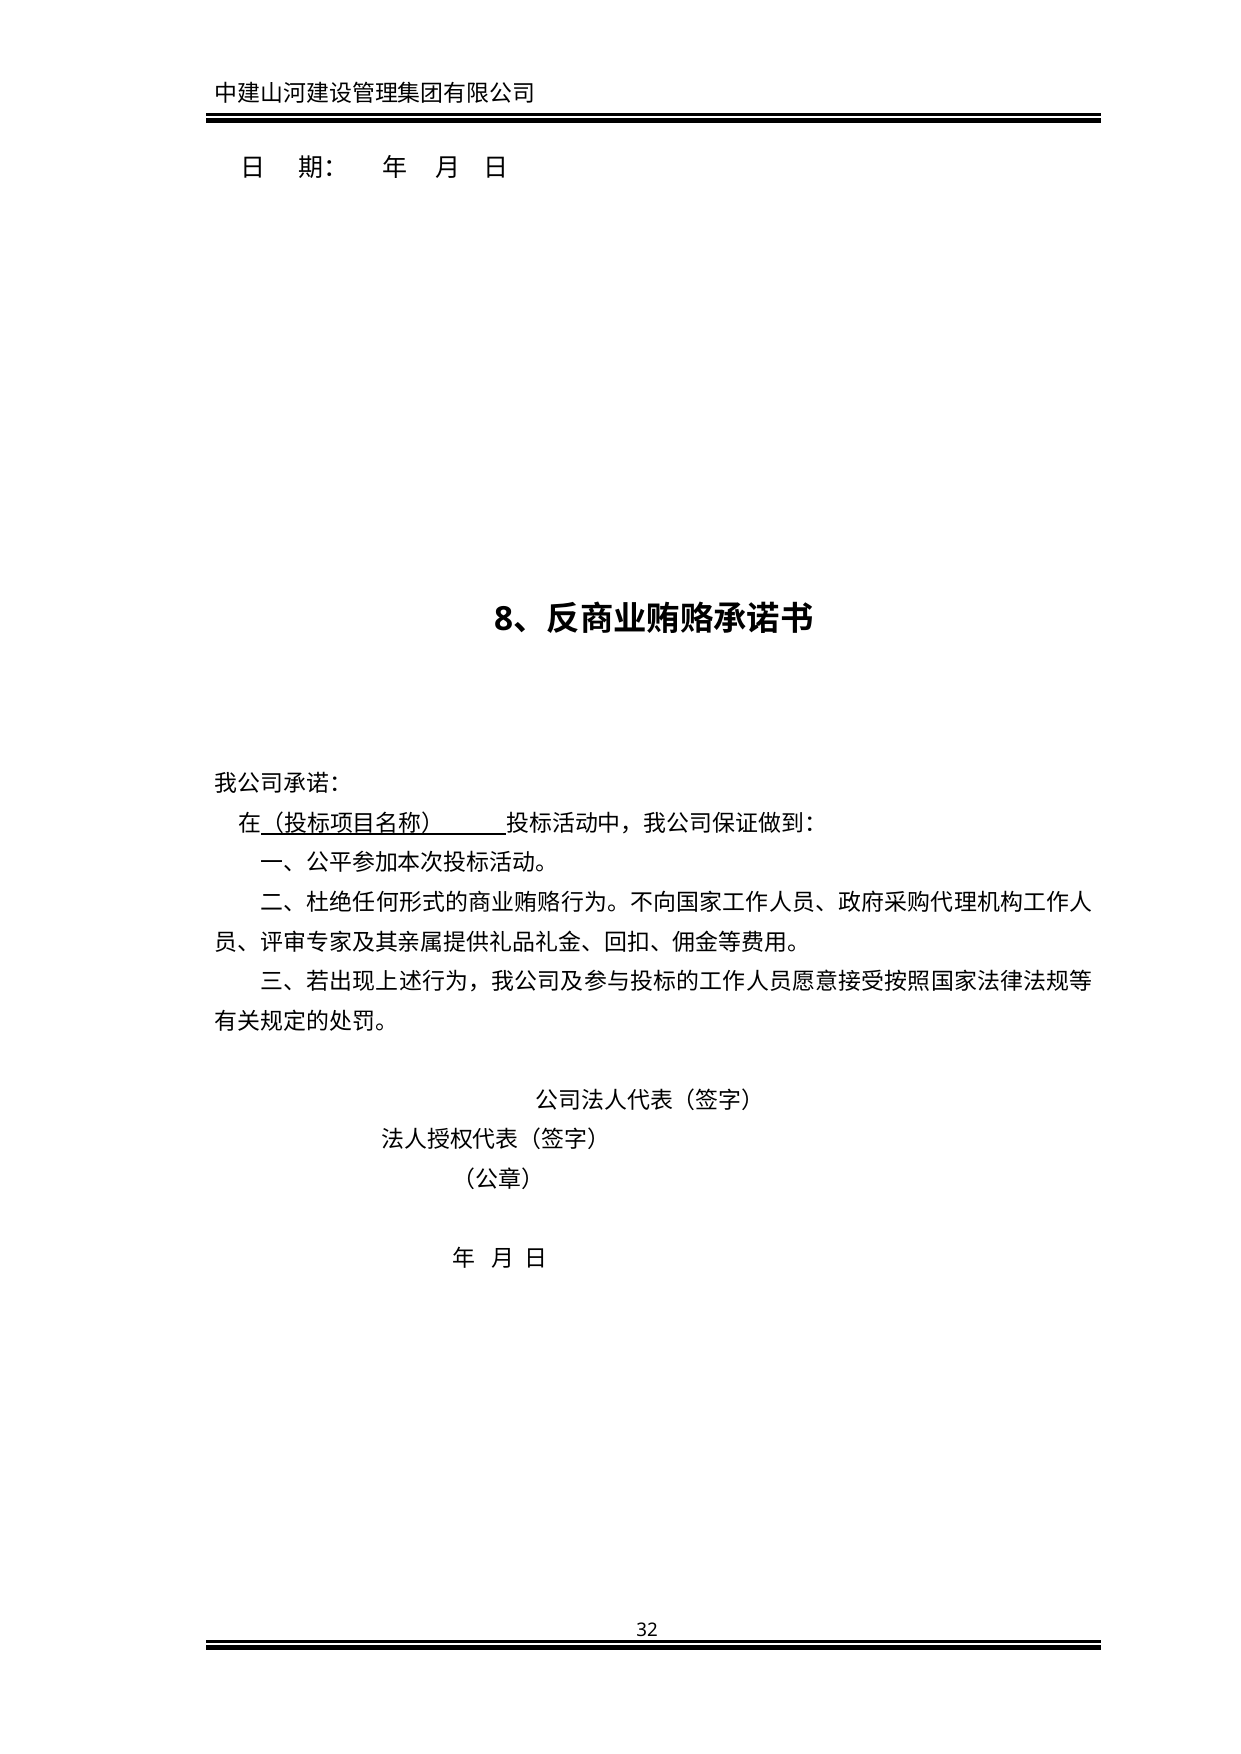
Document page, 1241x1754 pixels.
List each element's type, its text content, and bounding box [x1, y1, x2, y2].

text 我公司承诺： [214, 762, 1093, 802]
text 年 月 日 [214, 1237, 1093, 1277]
text 在（投标项目名称） 投标活动中，我公司保证做到： [214, 802, 1093, 841]
text 公司法人代表（签字） [214, 1079, 1093, 1118]
text 日 期： 年 月 日 [214, 145, 1093, 185]
text 8、反商业贿赂承诺书 [214, 581, 1093, 643]
text （公章） [214, 1158, 1093, 1197]
text 法人授权代表（签字） [214, 1118, 1093, 1158]
text 二、杜绝任何形式的商业贿赂行为。不向国家工作人员、政府采购代理机构工作人员、评审专家及其亲属提供礼品礼金、回扣、佣金等费用。 [214, 881, 1093, 960]
text 一、公平参加本次投标活动。 [214, 841, 1093, 881]
text 三、若出现上述行为，我公司及参与投标的工作人员愿意接受按照国家法律法规等有关规定的处罚。 [214, 960, 1093, 1039]
